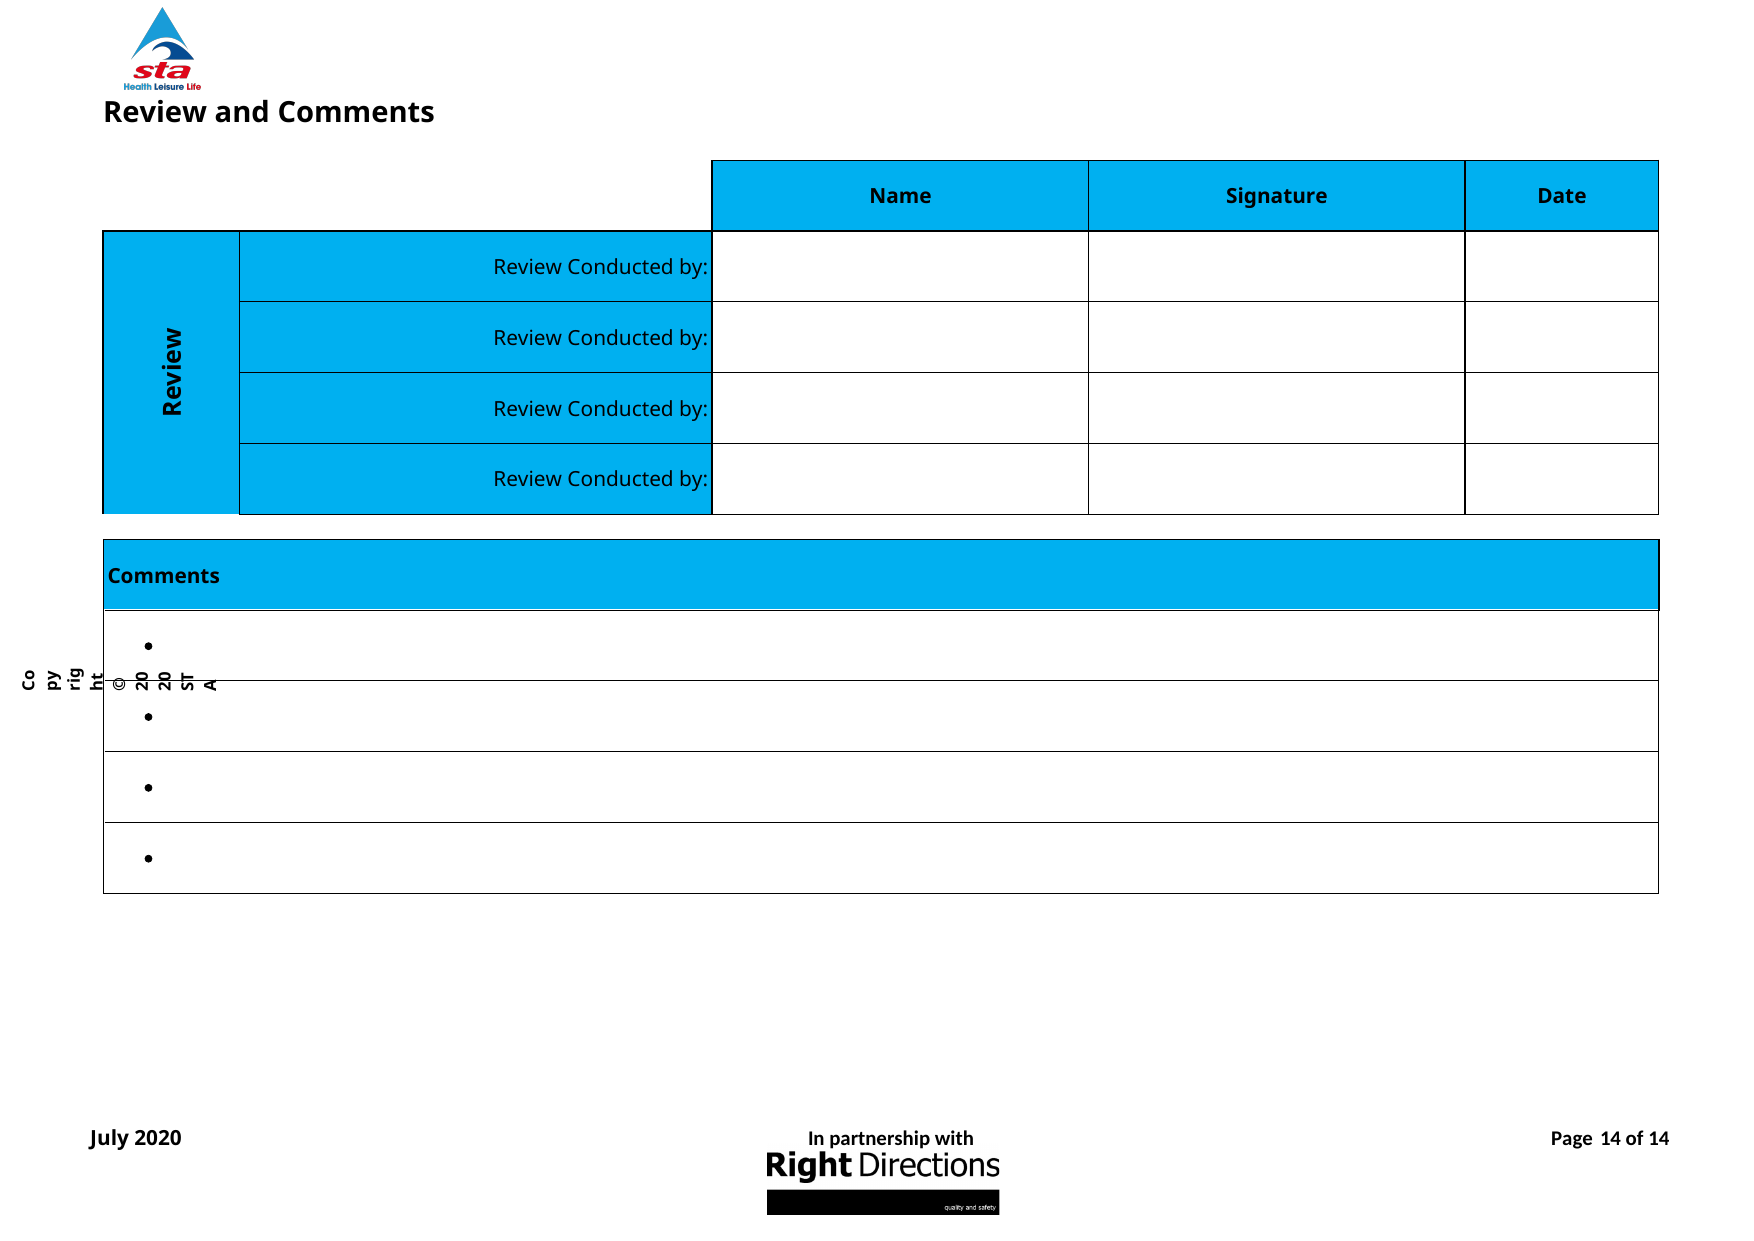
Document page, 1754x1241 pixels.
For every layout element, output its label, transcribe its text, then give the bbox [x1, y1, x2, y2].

picture [767, 1143, 1000, 1215]
table_cell [104, 611, 1658, 680]
table_cell [713, 302, 1088, 372]
table_header Signature [1089, 161, 1464, 230]
table_cell [713, 232, 1088, 301]
table_cell Review Conducted by: [240, 232, 711, 301]
picture [124, 7, 201, 90]
table_cell [1089, 444, 1464, 514]
table_cell [1466, 302, 1658, 372]
table_cell [1089, 373, 1464, 443]
table_cell [713, 373, 1088, 443]
table_cell [1089, 302, 1464, 372]
table_cell [104, 681, 1658, 751]
table_cell [713, 444, 1088, 514]
table_cell Review Conducted by: [240, 302, 711, 372]
table_cell Review Conducted by: [240, 444, 711, 514]
table_cell [1466, 373, 1658, 443]
table_cell Review Conducted by: [240, 373, 711, 443]
table_cell [104, 823, 1658, 893]
table_cell [1089, 232, 1464, 301]
table_header Comments [104, 540, 1658, 609]
table_cell [1466, 444, 1658, 514]
table_header Date [1466, 161, 1658, 230]
table_header Name [713, 161, 1088, 230]
table_cell [1466, 232, 1658, 301]
table_cell Review [104, 232, 239, 514]
table_cell [104, 752, 1658, 822]
text Review and Comments [103, 91, 1651, 131]
